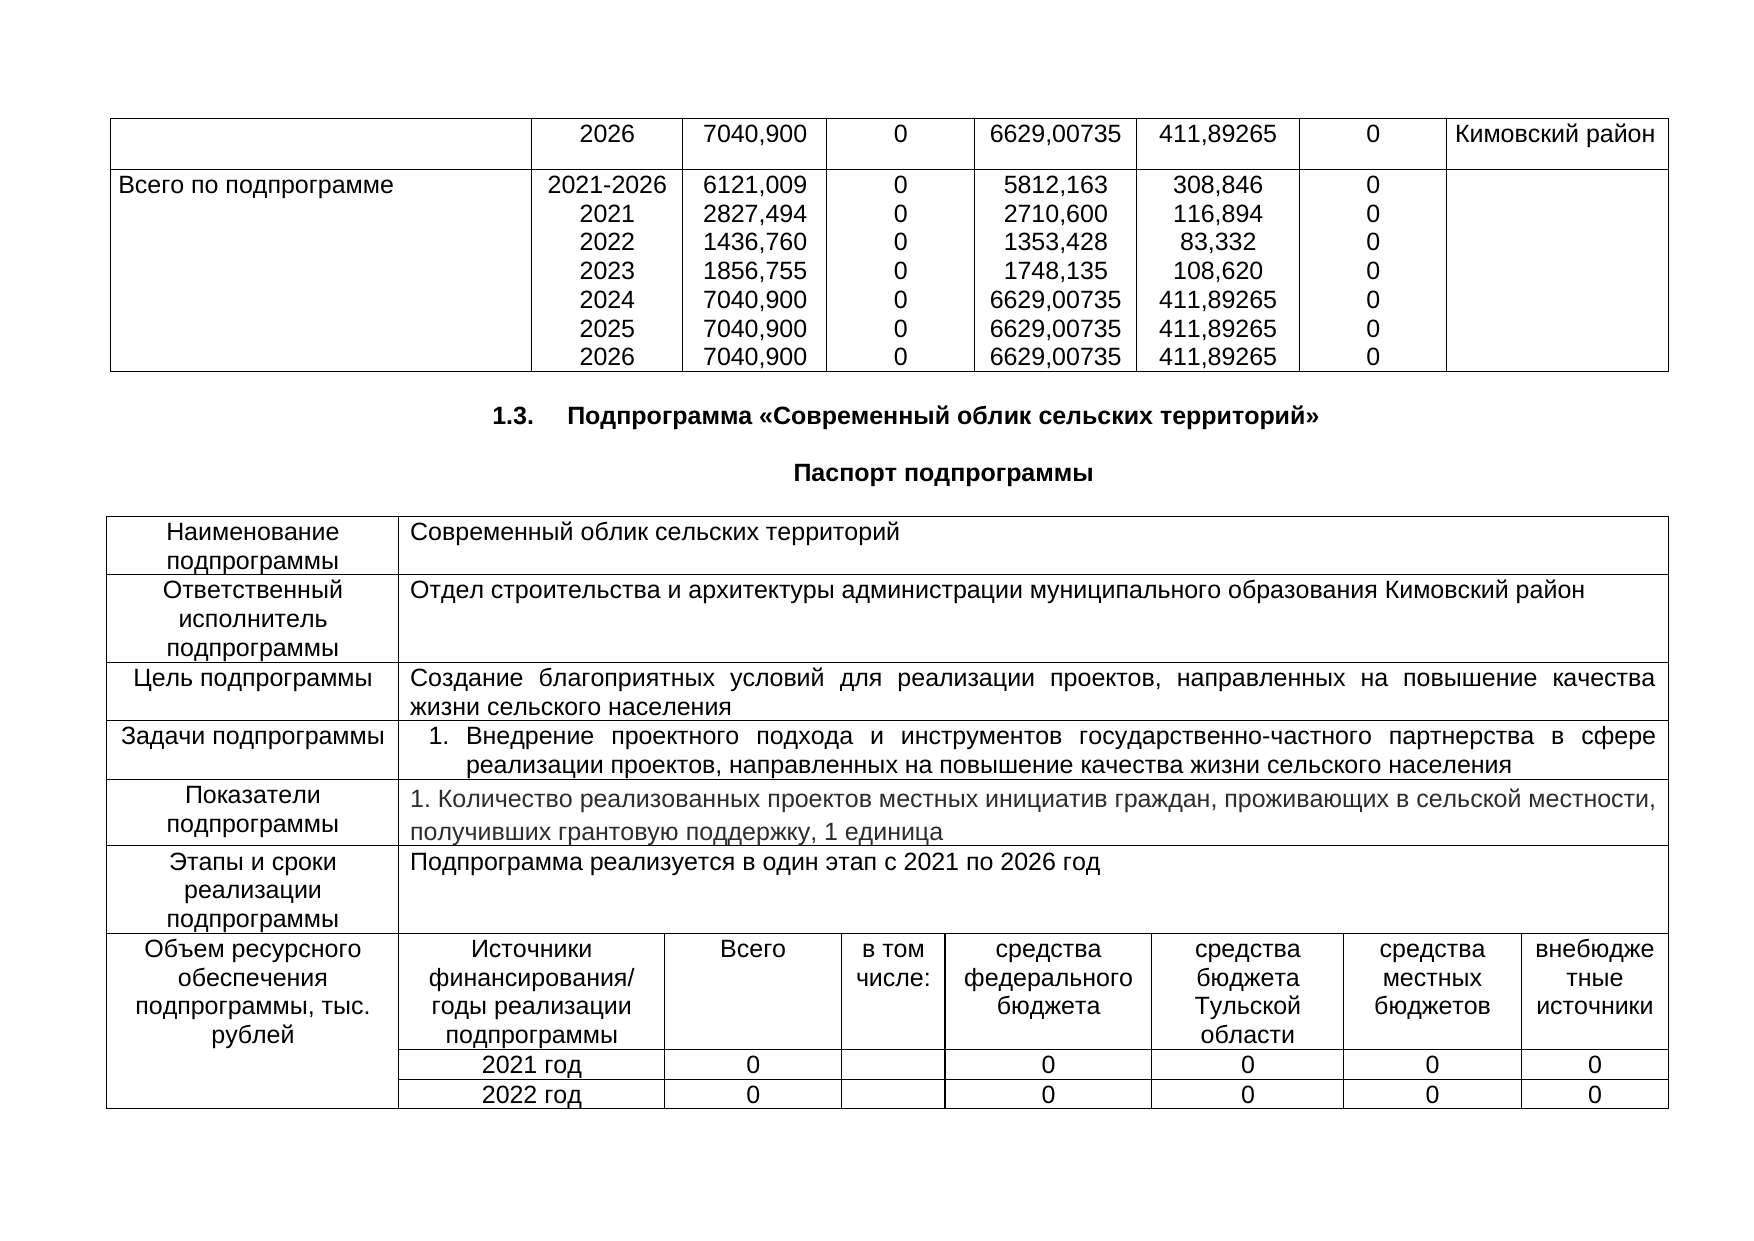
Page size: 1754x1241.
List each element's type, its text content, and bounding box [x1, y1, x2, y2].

table_cell Подпрограмма реализуется в один этап с 2021 по 2026 год [399, 846, 1668, 933]
table_cell Объем ресурсного обеспечения подпрограммы, тыс. рублей [107, 934, 398, 1108]
table_cell 1. Количество реализованных проектов местных инициатив граждан, проживающих в сельской местности, получивших грантовую поддержку, 1 единица [399, 780, 1668, 845]
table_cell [975, 119, 1136, 169]
table_cell 0 0 0 0 0 0 0 [1300, 119, 1446, 169]
table_cell 0 [1152, 1050, 1343, 1078]
table_cell 6121,009 2827,494 1436,760 1856,755 7040,900 7040,900 7040,900 [683, 170, 826, 371]
table_cell в том числе: [842, 934, 944, 1049]
table_cell 0 [946, 1080, 1151, 1108]
table_cell средства федерального бюджета [946, 934, 1151, 1049]
table_cell Задачи подпрограммы [107, 721, 398, 779]
table_cell Внедрение проектного подхода и инструментов государственно-частного партнерства в сфере реализации проектов, направленных на повышение качества жизни сельского населения [399, 721, 1668, 779]
table_cell Этапы и сроки реализации подпрограммы [107, 846, 398, 933]
table_cell 0 [1344, 1050, 1521, 1078]
table_cell 0 0 0 0 0 0 0 [827, 170, 974, 371]
table_cell [842, 1080, 944, 1108]
table_header Наименование подпрограммы [107, 517, 398, 574]
table_cell [1447, 170, 1668, 371]
table_cell 2021 год [399, 1050, 664, 1078]
table_cell Цель подпрограммы [107, 663, 398, 720]
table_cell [532, 119, 682, 169]
table_cell 0 0 0 0 0 0 0 [827, 119, 974, 169]
table_cell [842, 1050, 944, 1078]
table_cell 308,846 116,894 83,332 108,620 411,89265 411,89265 411,89265 [1137, 170, 1299, 371]
table_cell средства бюджета Тульской области [1152, 934, 1343, 1049]
table_header Современный облик сельских территорий [399, 517, 1668, 574]
table_cell Источники финансирования/ годы реализации подпрограммы [399, 934, 664, 1049]
table_cell 2022 год [399, 1080, 664, 1108]
table_cell 0 [946, 1050, 1151, 1078]
table_cell средства местных бюджетов [1344, 934, 1521, 1049]
table_cell 0 [665, 1050, 841, 1078]
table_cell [111, 119, 531, 169]
table_cell 5812,163 2710,600 1353,428 1748,135 6629,00735 6629,00735 6629,00735 [975, 170, 1136, 371]
table_cell 0 [665, 1080, 841, 1108]
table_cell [1137, 119, 1299, 169]
table_cell 0 [1344, 1080, 1521, 1108]
table_cell 0 [1522, 1080, 1668, 1108]
table_cell Ответственный исполнитель подпрограммы [107, 575, 398, 662]
list Подпрограмма «Современный облик сельских территорий» [117, 401, 1695, 429]
table_cell 0 0 0 0 0 0 0 [1300, 170, 1446, 371]
table_cell Создание благоприятных условий для реализации проектов, направленных на повышение качества жизни сельского населения [399, 663, 1668, 720]
table_cell внебюджетные источники [1522, 934, 1668, 1049]
text Паспорт подпрограммы [192, 458, 1695, 487]
table_cell Всего [665, 934, 841, 1049]
table_cell Показатели подпрограммы [107, 780, 398, 845]
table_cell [683, 119, 826, 169]
table_cell 0 [1522, 1050, 1668, 1078]
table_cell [1447, 119, 1668, 169]
table_cell Отдел строительства и архитектуры администрации муниципального образования Кимовский район [399, 575, 1668, 662]
table_cell Всего по подпрограмме [111, 170, 531, 371]
table_cell 2021-2026 2021 2022 2023 2024 2025 2026 [532, 170, 682, 371]
table_cell 0 [1152, 1080, 1343, 1108]
